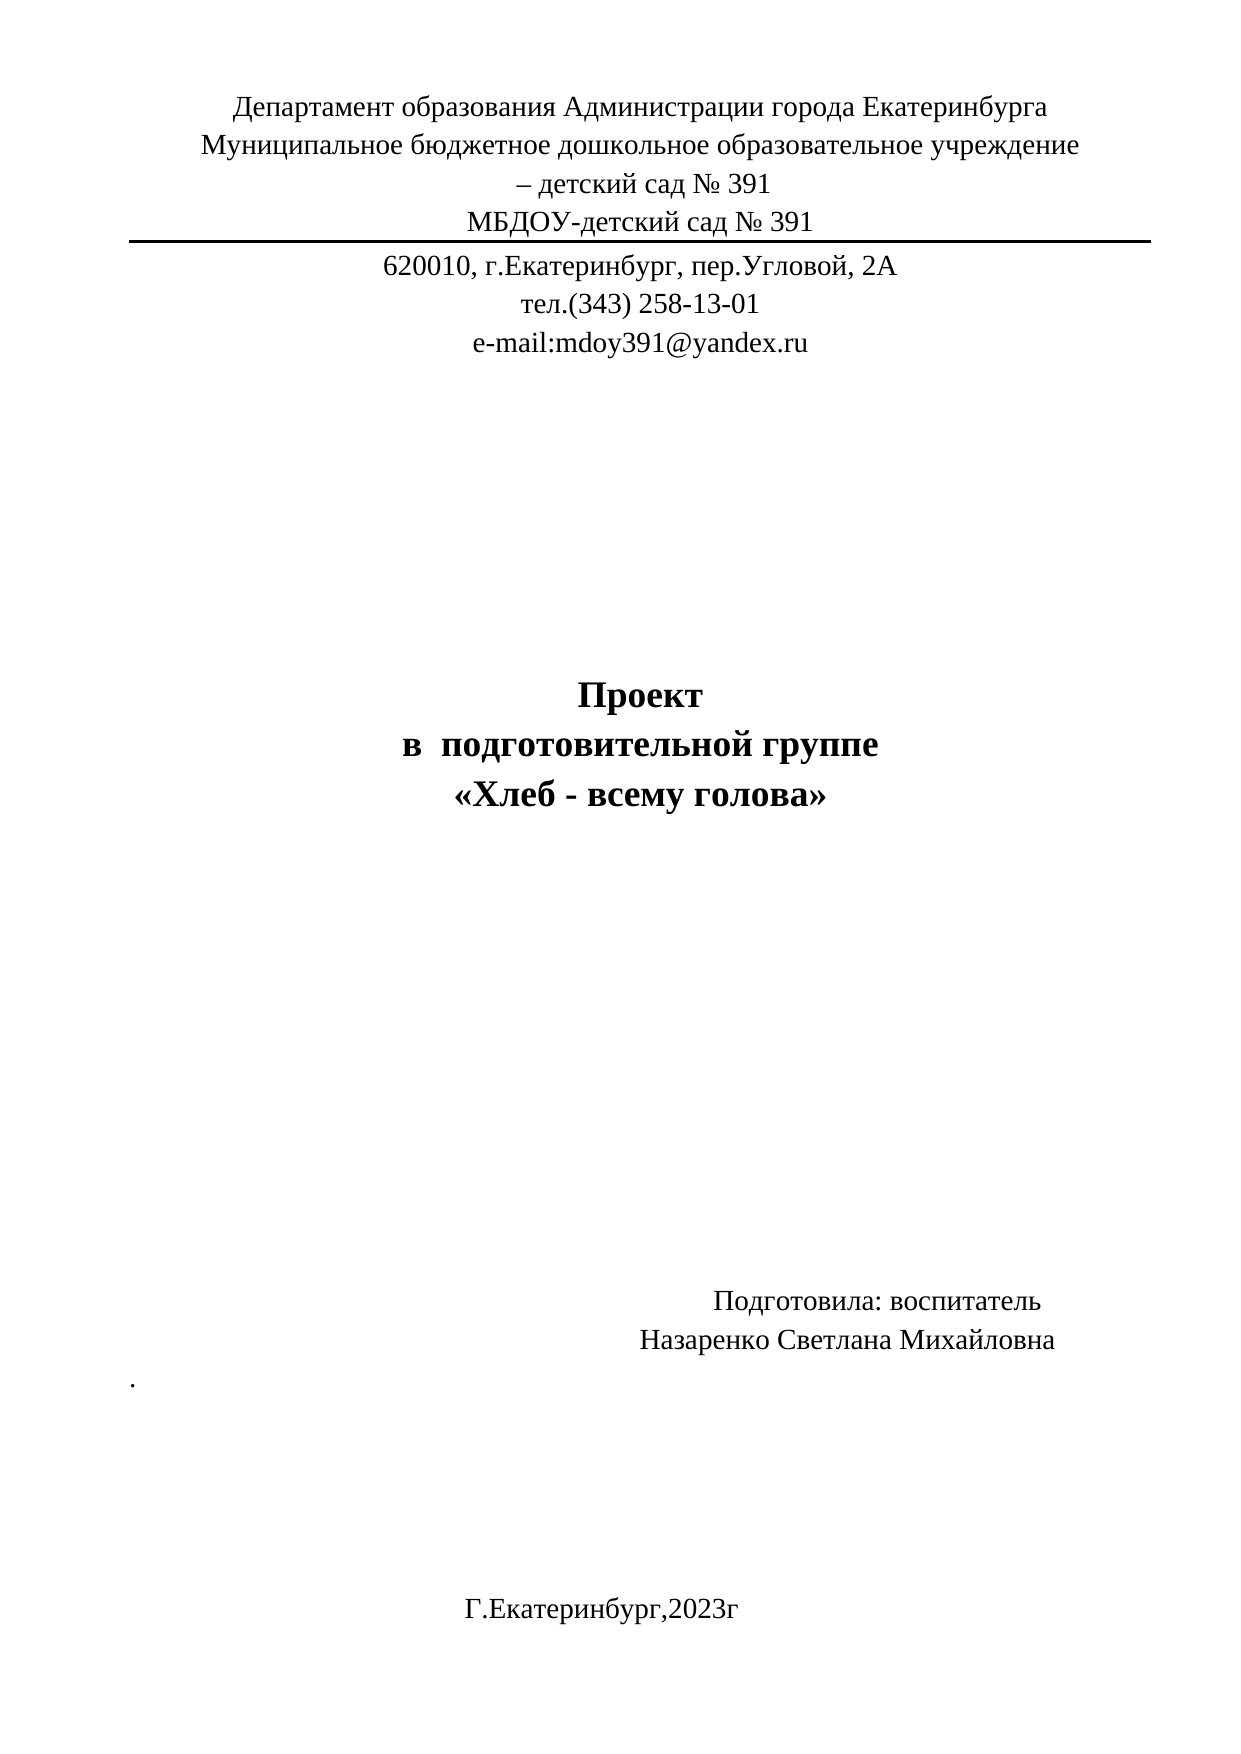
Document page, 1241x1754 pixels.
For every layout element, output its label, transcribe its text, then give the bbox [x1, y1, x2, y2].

text Муниципальное бюджетное дошкольное образовательное учреждение [129, 127, 1151, 161]
text Проект [129, 672, 1151, 715]
text «Хлеб - всему голова» [129, 771, 1151, 814]
text Департамент образования Администрации города Екатеринбурга [129, 89, 1151, 122]
text Назаренко Светлана Михайловна [129, 1322, 1151, 1355]
text – детский сад № 391 [129, 166, 1151, 199]
text тел.(343) 258-13-01 [129, 287, 1151, 320]
text 620010, г.Екатеринбург, пер.Угловой, 2А [129, 248, 1151, 282]
text в подготовительной группе [129, 722, 1151, 765]
text . [129, 1360, 1151, 1394]
text МБДОУ-детский сад № 391 [129, 204, 1151, 240]
text Подготовила: воспитатель [129, 1283, 1151, 1317]
text e-mail:mdoy391@yandex.ru [129, 325, 1151, 359]
text Г.Екатеринбург,2023г [129, 1592, 1151, 1625]
